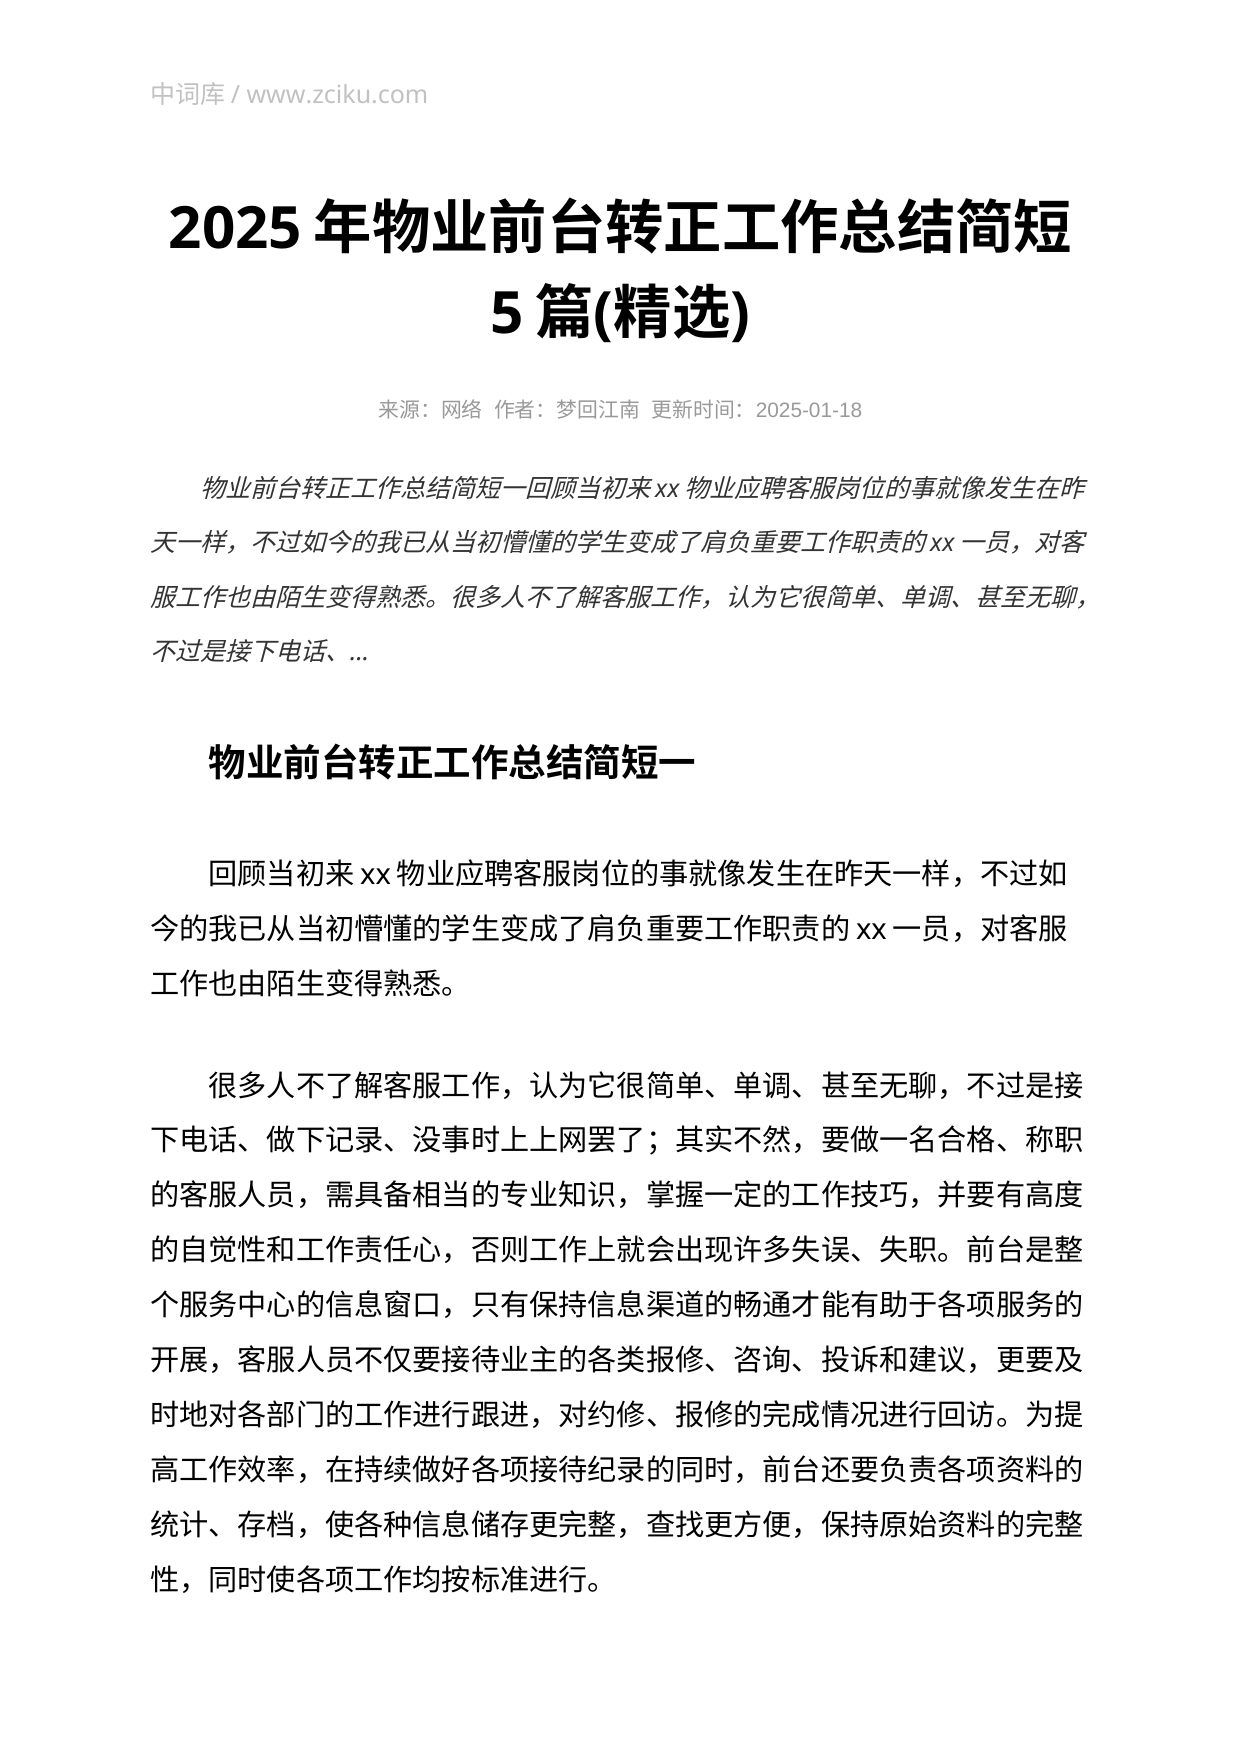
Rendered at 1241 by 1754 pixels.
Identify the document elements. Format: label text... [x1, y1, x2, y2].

text 物业前台转正工作总结简短一 [150, 733, 1090, 787]
subtitle 2025年物业前台转正工作总结简短5篇(精选) [150, 181, 1090, 351]
text 物业前台转正工作总结简短一回顾当初来xx物业应聘客服岗位的事就像发生在昨天一样，不过如今的我已从当初懵懂的学生变成了肩负重要工作职责的xx一员，对客服工作也由陌生变得熟悉。很多人不了解客服工作，认为它很简单、单调、甚至无聊，不过是接下电话、... [150, 468, 1090, 668]
text 回顾当初来xx物业应聘客服岗位的事就像发生在昨天一样，不过如今的我已从当初懵懂的学生变成了肩负重要工作职责的xx一员，对客服工作也由陌生变得熟悉。 [150, 850, 1090, 1003]
text 很多人不了解客服工作，认为它很简单、单调、甚至无聊，不过是接下电话、做下记录、没事时上上网罢了；其实不然，要做一名合格、称职的客服人员，需具备相当的专业知识，掌握一定的工作技巧，并要有高度的自觉性和工作责任心，否则工作上就会出现许多失误、失职。前台是整个服务中心的信息窗口，只有保持信息渠道的畅通才能有助于各项服务的开展，客服人员不仅要接待业主的各类报修、咨询、投诉和建议，更要及时地对各部门的工作进行跟进，对约修、报修的完成情况进行回访。为提高工作效率，在持续做好各项接待纪录的同时，前台还要负责各项资料的统计、存档，使各种信息储存更完整，查找更方便，保持原始资料的完整性，同时使各项工作均按标准进行。 [150, 1062, 1090, 1598]
text 来源：网络 作者：梦回江南 更新时间：2025-01-18 [150, 398, 1090, 422]
